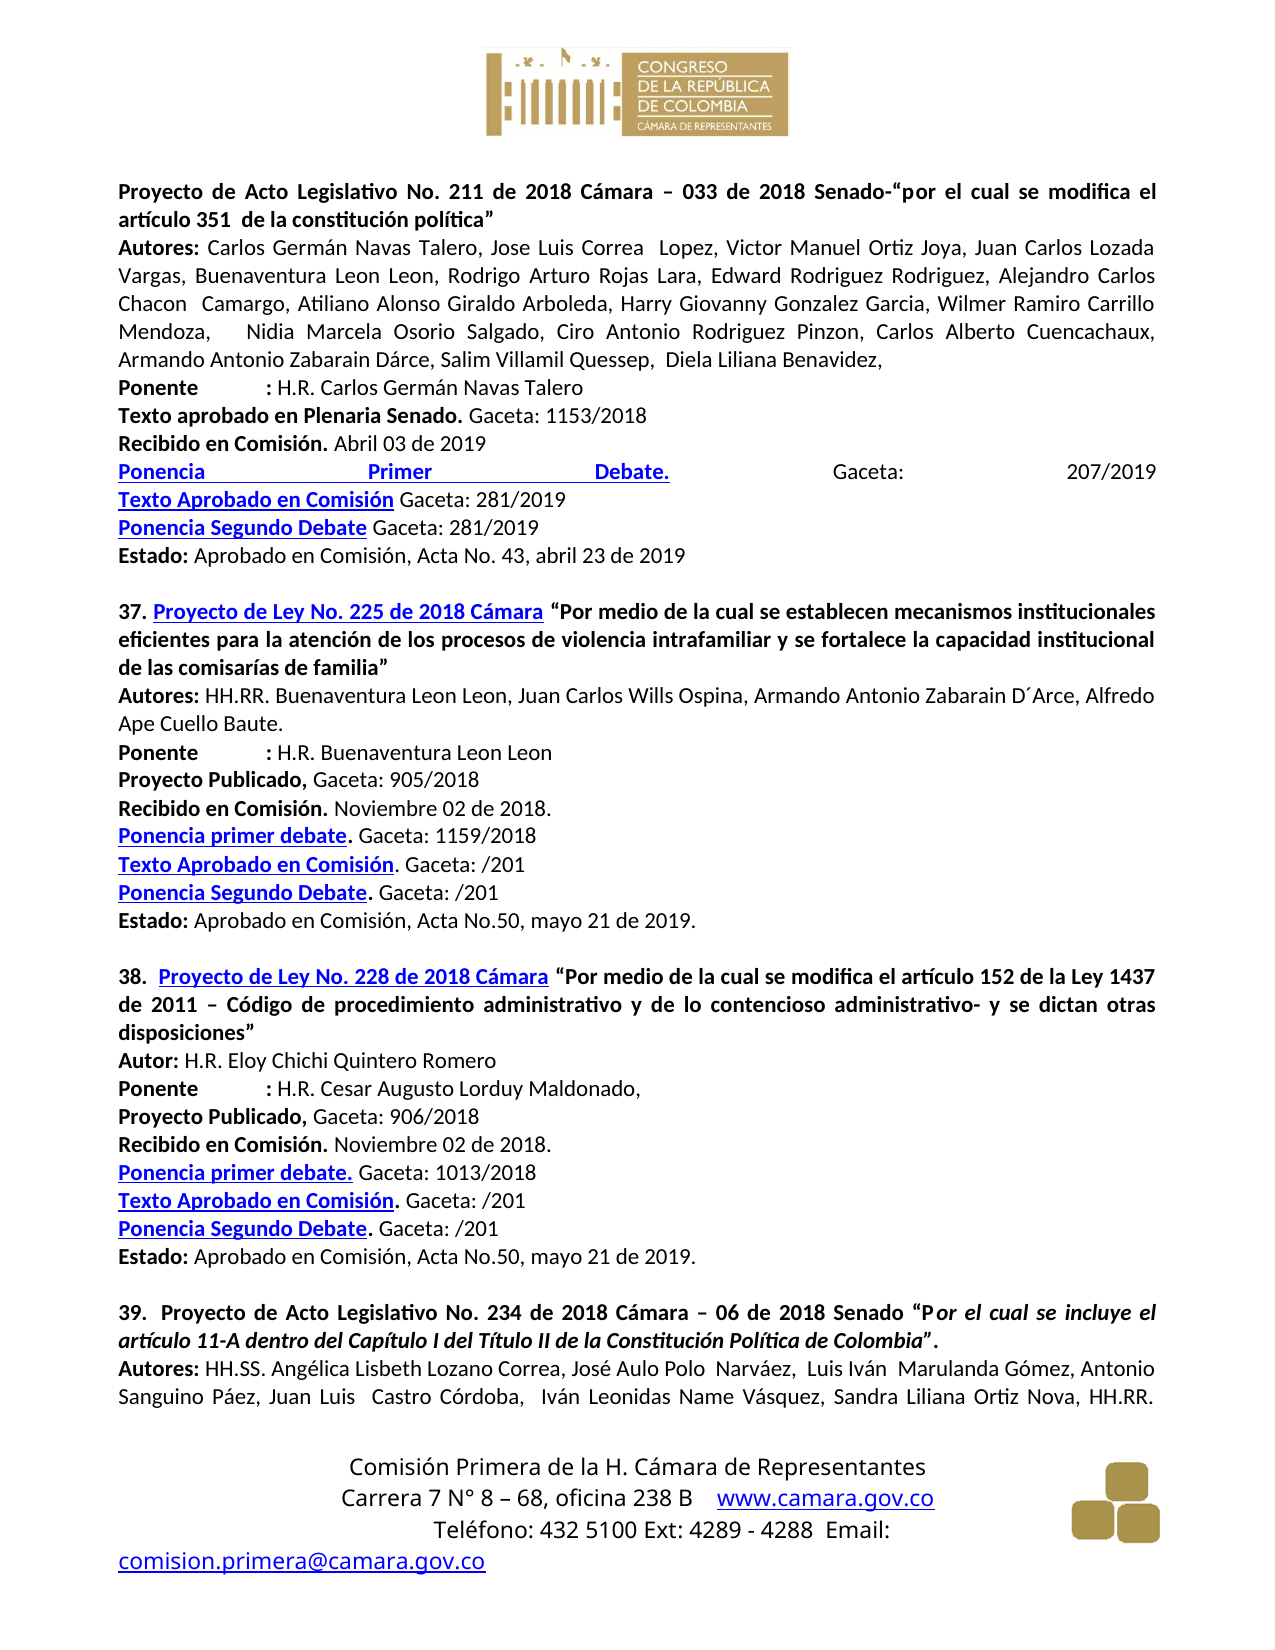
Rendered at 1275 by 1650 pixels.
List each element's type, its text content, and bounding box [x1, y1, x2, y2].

text Texto Aprobado en Comisión. Gaceta: /201 [118, 1186, 1157, 1214]
text Ponente : H.R. Buenaventura Leon Leon [118, 738, 1157, 766]
text Ponencia Segundo Debate. Gaceta: /201 [118, 878, 1157, 906]
text Recibido en Comisión. Abril 03 de 2019 [118, 429, 1157, 457]
text Ponencia Segundo Debate. Gaceta: /201 [118, 1214, 1157, 1242]
text Estado: Aprobado en Comisión, Acta No.50, mayo 21 de 2019. [118, 906, 1157, 934]
text Autores: HH.RR. Buenaventura Leon Leon, Juan Carlos Wills Ospina, Armando Antonio Zabarain D´Arce, Alfredo Ape Cuello Baute. [118, 682, 1157, 738]
text 39. Proyecto de Acto Legislativo No. 234 de 2018 Cámara – 06 de 2018 Senado “Por el cual se incluye el artículo 11-A dentro del Capítulo I del Título II de la Constitución Política de Colombia”. [118, 1298, 1157, 1354]
text Ponencia primer debate. Gaceta: 1159/2018 [118, 822, 1157, 850]
text Recibido en Comisión. Noviembre 02 de 2018. [118, 1130, 1157, 1158]
text Proyecto Publicado, Gaceta: 905/2018 [118, 766, 1157, 794]
text Ponencia primer debate. Gaceta: 1013/2018 [118, 1158, 1157, 1186]
text Estado: Aprobado en Comisión, Acta No. 43, abril 23 de 2019 [118, 541, 1157, 569]
text Texto aprobado en Plenaria Senado. Gaceta: 1153/2018 [118, 401, 1157, 429]
picture [1066, 1461, 1163, 1547]
text Ponente : H.R. Cesar Augusto Lorduy Maldonado, [118, 1074, 1157, 1102]
text Autor: H.R. Eloy Chichi Quintero Romero [118, 1046, 1157, 1074]
picture [482, 47, 793, 138]
text Recibido en Comisión. Noviembre 02 de 2018. [118, 794, 1157, 822]
text Proyecto de Acto Legislativo No. 211 de 2018 Cámara – 033 de 2018 Senado-“por el cual se modifica el artículo 351 de la constitución política” [118, 177, 1157, 233]
text Texto Aprobado en Comisión. Gaceta: /201 [118, 850, 1157, 878]
text Proyecto Publicado, Gaceta: 906/2018 [118, 1102, 1157, 1130]
text 38. Proyecto de Ley No. 228 de 2018 Cámara “Por medio de la cual se modifica el artículo 152 de la Ley 1437 de 2011 – Código de procedimiento administrativo y de lo contencioso administrativo- y se dictan otras disposiciones” [118, 962, 1157, 1046]
text 37. Proyecto de Ley No. 225 de 2018 Cámara “Por medio de la cual se establecen mecanismos institucionales eficientes para la atención de los procesos de violencia intrafamiliar y se fortalece la capacidad institucional de las comisarías de familia” [118, 597, 1157, 682]
text Ponencia Primer Debate. Gaceta: 207/2019 Texto Aprobado en Comisión Gaceta: 281/2019 [118, 457, 1157, 513]
text Estado: Aprobado en Comisión, Acta No.50, mayo 21 de 2019. [118, 1242, 1157, 1270]
text Ponente : H.R. Carlos Germán Navas Talero [118, 373, 1157, 401]
text Ponencia Segundo Debate Gaceta: 281/2019 [118, 513, 1157, 541]
